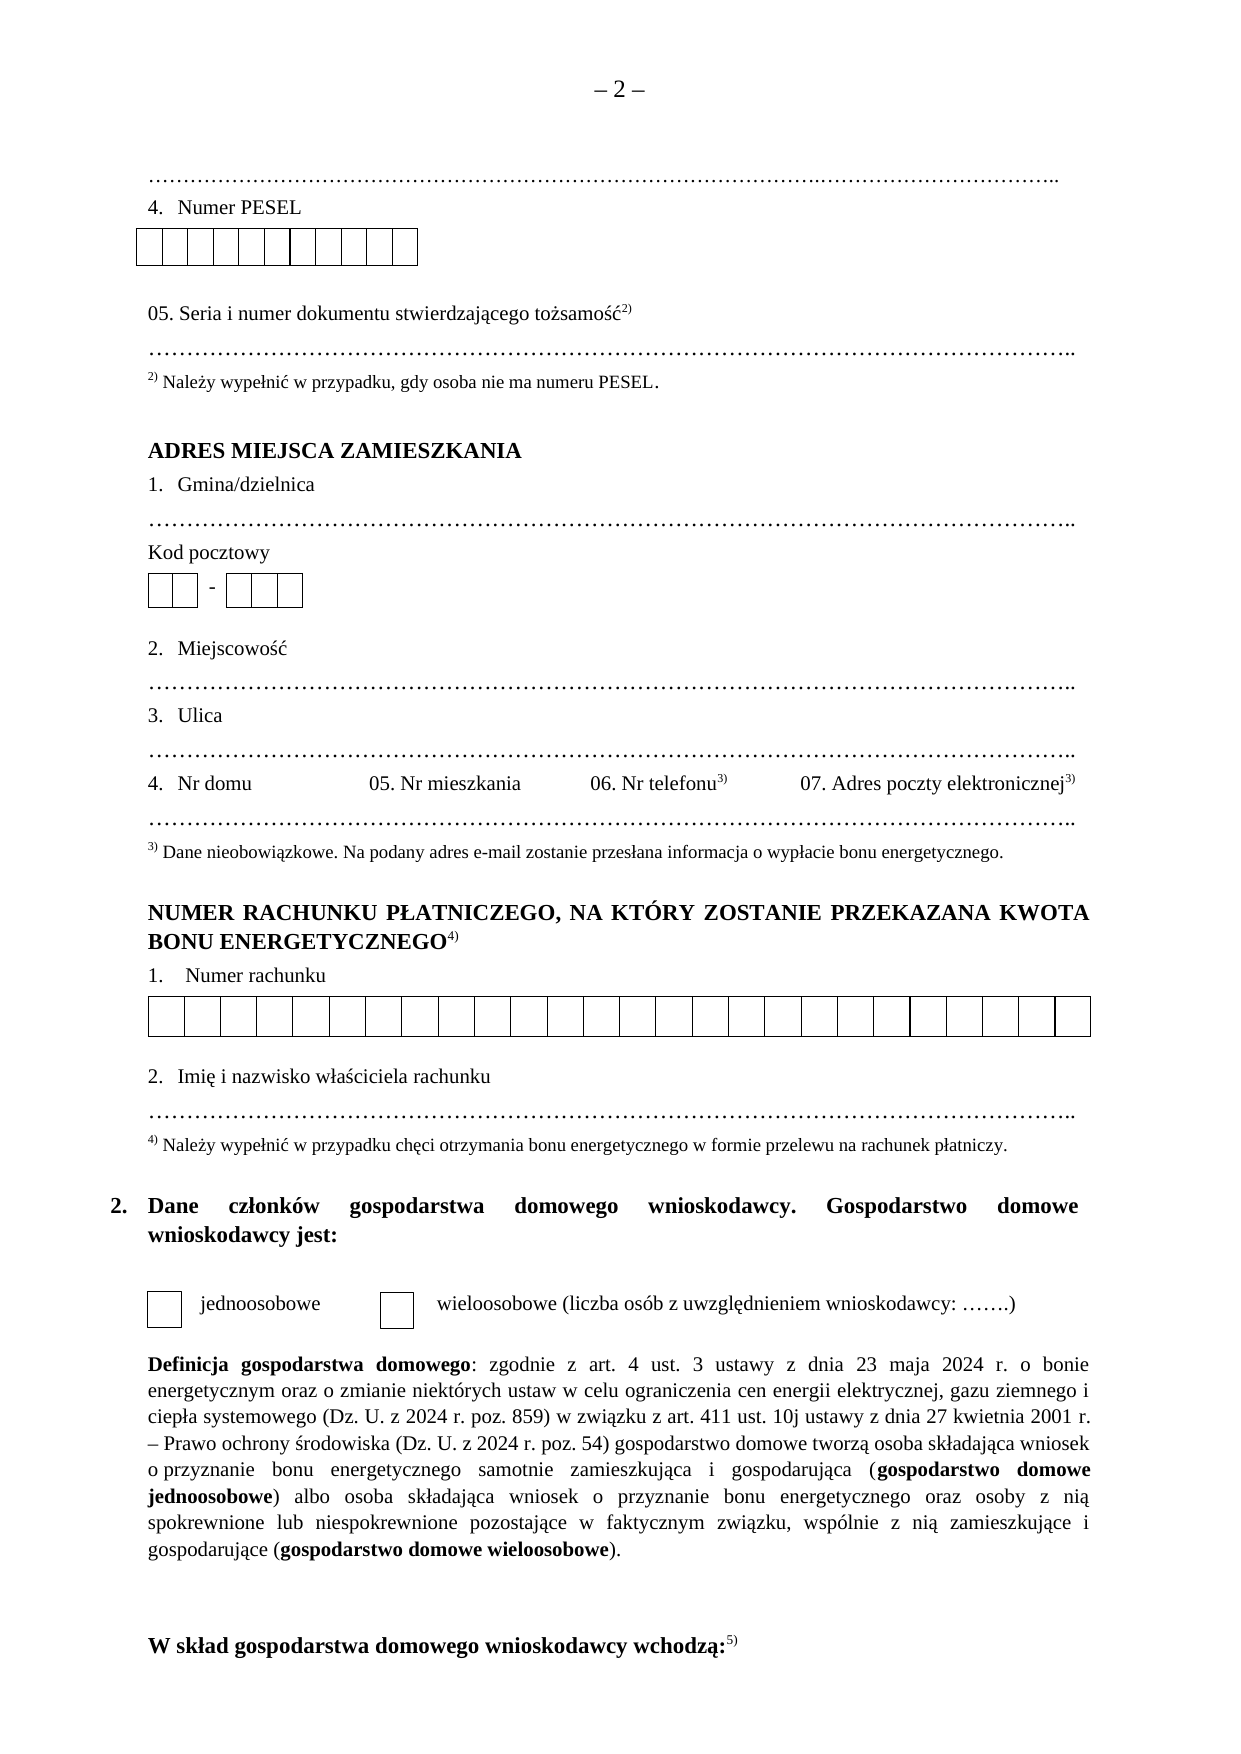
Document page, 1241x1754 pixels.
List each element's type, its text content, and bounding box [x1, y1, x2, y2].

list Numer rachunku [148, 963, 1079, 987]
table_header [402, 997, 438, 1036]
table_header [257, 997, 292, 1036]
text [148, 162, 1091, 187]
text 05. Seria i numer dokumentu stwierdzającego tożsamość2) [148, 301, 1091, 325]
table_header [439, 997, 474, 1036]
table_header [511, 997, 547, 1036]
table_header [802, 997, 837, 1036]
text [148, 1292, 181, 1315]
text NUMER RACHUNKU PŁATNICZEGO, NA KTÓRY ZOSTANIE PRZEKAZANA KWOTA BONU ENERGETYCZNEGO4) [148, 899, 1091, 954]
table_header [293, 997, 329, 1036]
table_header [278, 574, 302, 607]
text ………………………………………………………………………………………………………….. [148, 736, 1091, 762]
text 3) Dane nieobowiązkowe. Na podany adres e-mail zostanie przesłana informacja o wypłacie bonu energetycznego. [148, 839, 1079, 863]
table_header [366, 997, 401, 1036]
list Ulica [148, 703, 1079, 727]
table_header [656, 997, 692, 1036]
table_header [149, 997, 184, 1036]
text ………………………………………………………………………………………………………….. [148, 1097, 1091, 1123]
text ADRES MIEJSCA ZAMIESZKANIA [148, 437, 1091, 463]
table_header [252, 574, 277, 607]
list Nr domu 05. Nr mieszkania 06. Nr telefonu3) 07. Adres poczty elektronicznej3) [148, 771, 1079, 795]
table_header - [198, 573, 226, 607]
table_header [475, 997, 510, 1036]
text 4) Należy wypełnić w przypadku chęci otrzymania bonu energetycznego w formie przelewu na rachunek płatniczy. [148, 1132, 1079, 1156]
text ………………………………………………………………………………………………………….. [148, 804, 1091, 830]
table_header [185, 997, 220, 1036]
text ………………………………………………………………………………………………………….. [148, 668, 1091, 694]
table_header [911, 997, 946, 1036]
text W skład gospodarstwa domowego wnioskodawcy wchodzą:5) [148, 1632, 1091, 1658]
table_header [1056, 997, 1090, 1036]
list Miejscowość [148, 635, 1079, 659]
table_header [330, 997, 365, 1036]
table_header [584, 997, 619, 1036]
table_header [620, 997, 655, 1036]
table_header [227, 574, 251, 607]
table_header [874, 997, 909, 1036]
table_header [693, 997, 728, 1036]
text 2) Należy wypełnić w przypadku, gdy osoba nie ma numeru PESEL. [148, 369, 1079, 393]
list Imię i nazwisko właściciela rachunku [148, 1064, 1079, 1088]
text Kod pocztowy [148, 540, 1091, 564]
table_header [221, 997, 256, 1036]
table_header [173, 574, 197, 607]
list Dane członków gospodarstwa domowego wnioskodawcy. Gospodarstwo domowe wnioskodawcy jest: [110, 1192, 1079, 1247]
table_header [729, 997, 764, 1036]
table_header [983, 997, 1018, 1036]
list Numer PESEL [148, 195, 1079, 219]
table_header [1019, 997, 1054, 1036]
table_header [548, 997, 583, 1036]
table_header [947, 997, 982, 1036]
list Gmina/dzielnica [148, 472, 1079, 496]
table_header [838, 997, 873, 1036]
text jednoosobowe wieloosobowe (liczba osób z uwzględnieniem wnioskodawcy: …….) [182, 1291, 1091, 1315]
text ………………………………………………………………………………………………………….. [148, 334, 1091, 360]
table_header [149, 574, 172, 607]
text ………………………………………………………………………………………………………….. [148, 505, 1091, 531]
text Definicja gospodarstwa domowego: zgodnie z art. 4 ust. 3 ustawy z dnia 23 maja 2024 r. o bonie energetycznym oraz o zmianie niektórych ustaw w celu ograniczenia cen energii elektrycznej, gazu ziemnego i ciepła systemowego (Dz. U. z 2024 r. poz. 859) w związku z art. 411 ust. 10j ustawy z dnia 27 kwietnia 2001 r. – Prawo ochrony środowiska (Dz. U. z 2024 r. poz. 54) gospodarstwo domowe tworzą osoba składająca wniosek o przyznanie bonu energetycznego samotnie zamieszkująca i gospodarująca (gospodarstwo domowe jednoosobowe) albo osoba składająca wniosek o przyznanie bonu energetycznego oraz osoby z nią spokrewnione lub niespokrewnione pozostające w faktycznym związku, wspólnie z nią zamieszkujące i gospodarujące (gospodarstwo domowe wieloosobowe). [148, 1351, 1091, 1561]
table_header [765, 997, 801, 1036]
